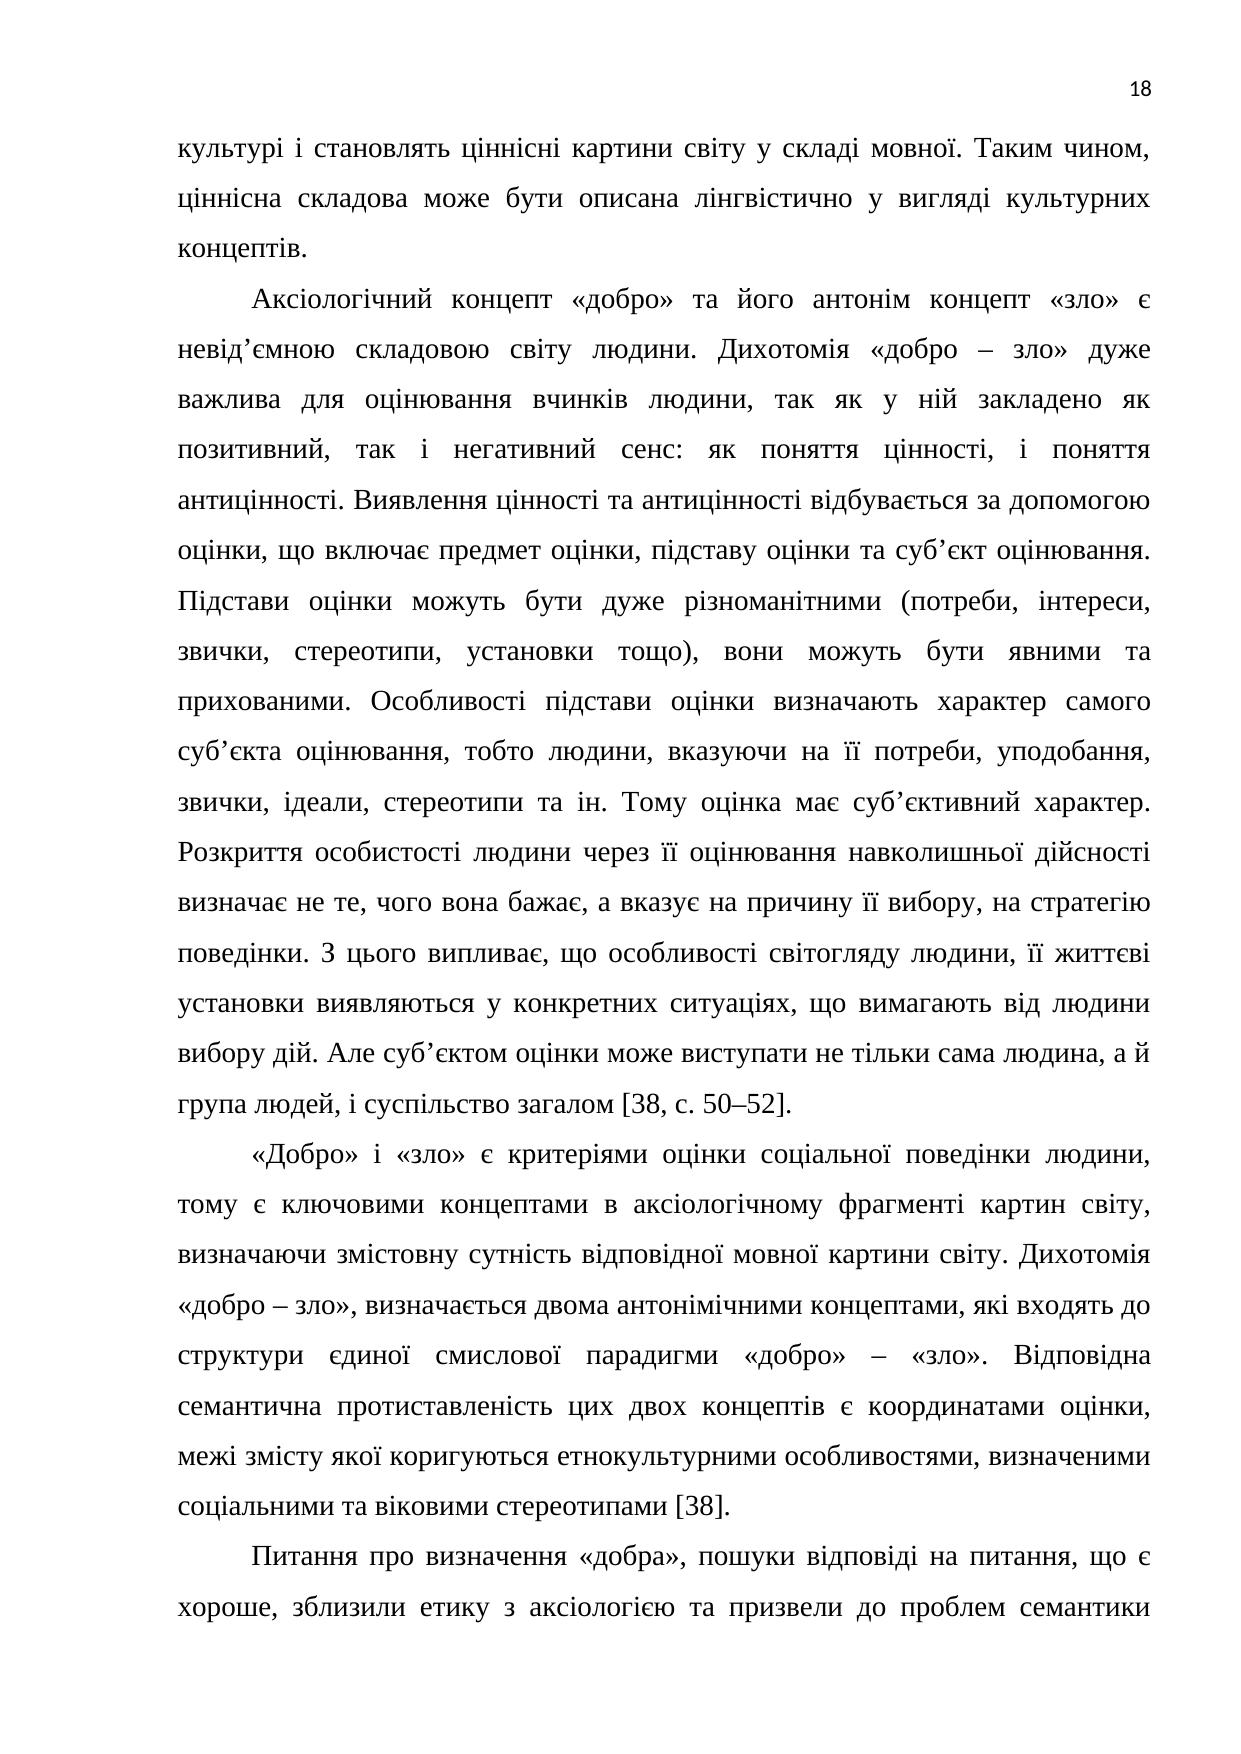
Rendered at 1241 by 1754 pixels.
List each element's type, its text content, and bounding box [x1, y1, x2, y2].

text Аксіологічний концепт «добро» та його антонім концепт «зло» є невід’ємною складовою світу людини. Дихотомія «добро – зло» дуже важлива для оцінювання вчинків людини, так як у ній закладено як позитивний, так і негативний сенс: як поняття цінності, і поняття антицінності. Виявлення цінності та антицінності відбувається за допомогою оцінки, що включає предмет оцінки, підставу оцінки та суб’єкт оцінювання. Підстави оцінки можуть бути дуже різноманітними (потреби, інтереси, звички, стереотипи, установки тощо), вони можуть бути явними та прихованими. Особливості підстави оцінки визначають характер самого суб’єкта оцінювання, тобто людини, вказуючи на її потреби, уподобання, звички, ідеали, стереотипи та ін. Тому оцінка має суб’єктивний характер. Розкриття особистості людини через її оцінювання навколишньої дійсності визначає не те, чого вона бажає, а вказує на причину її вибору, на стратегію поведінки. З цього випливає, що особливості світогляду людини, її життєві установки виявляються у конкретних ситуаціях, що вимагають від людини вибору дій. Але суб’єктом оцінки може виступати не тільки сама людина, а й група людей, і суспільство загалом [38, c. 50–52]. [177, 281, 1152, 1119]
text «Добро» і «зло» є критеріями оцінки соціальної поведінки людини, тому є ключовими концептами в аксіологічному фрагменті картин світу, визначаючи змістовну сутність відповідної мовної картини світу. Дихотомія «добро – зло», визначається двома антонімічними концептами, які входять до структури єдиної смислової парадигми «добро» – «зло». Відповідна семантична протиставленість цих двох концептів є координатами оцінки, межі змісту якої коригуються етнокультурними особливостями, визначеними соціальними та віковими стереотипами [38]. [177, 1136, 1152, 1522]
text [177, 1538, 1152, 1622]
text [177, 130, 1152, 264]
